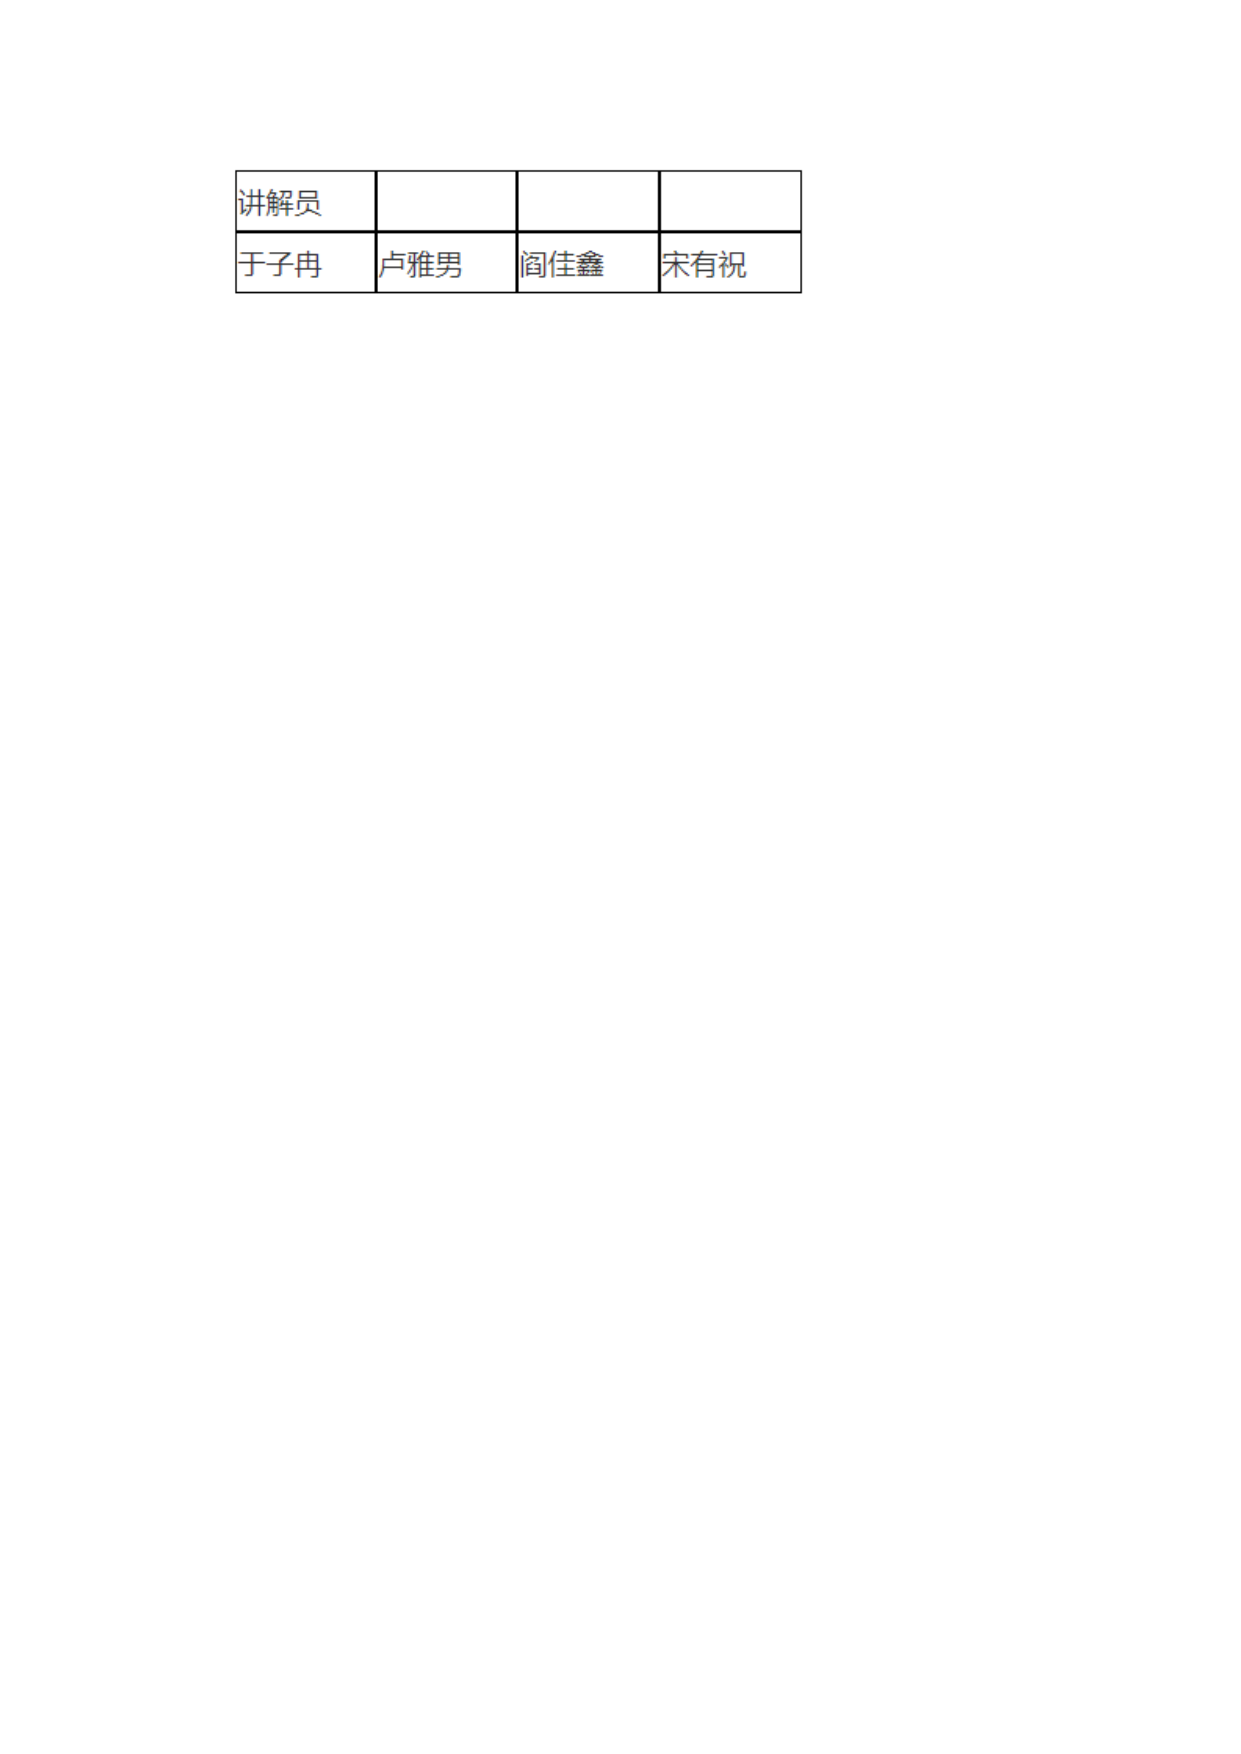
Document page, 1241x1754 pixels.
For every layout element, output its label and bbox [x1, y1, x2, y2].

picture [187, 162, 893, 311]
